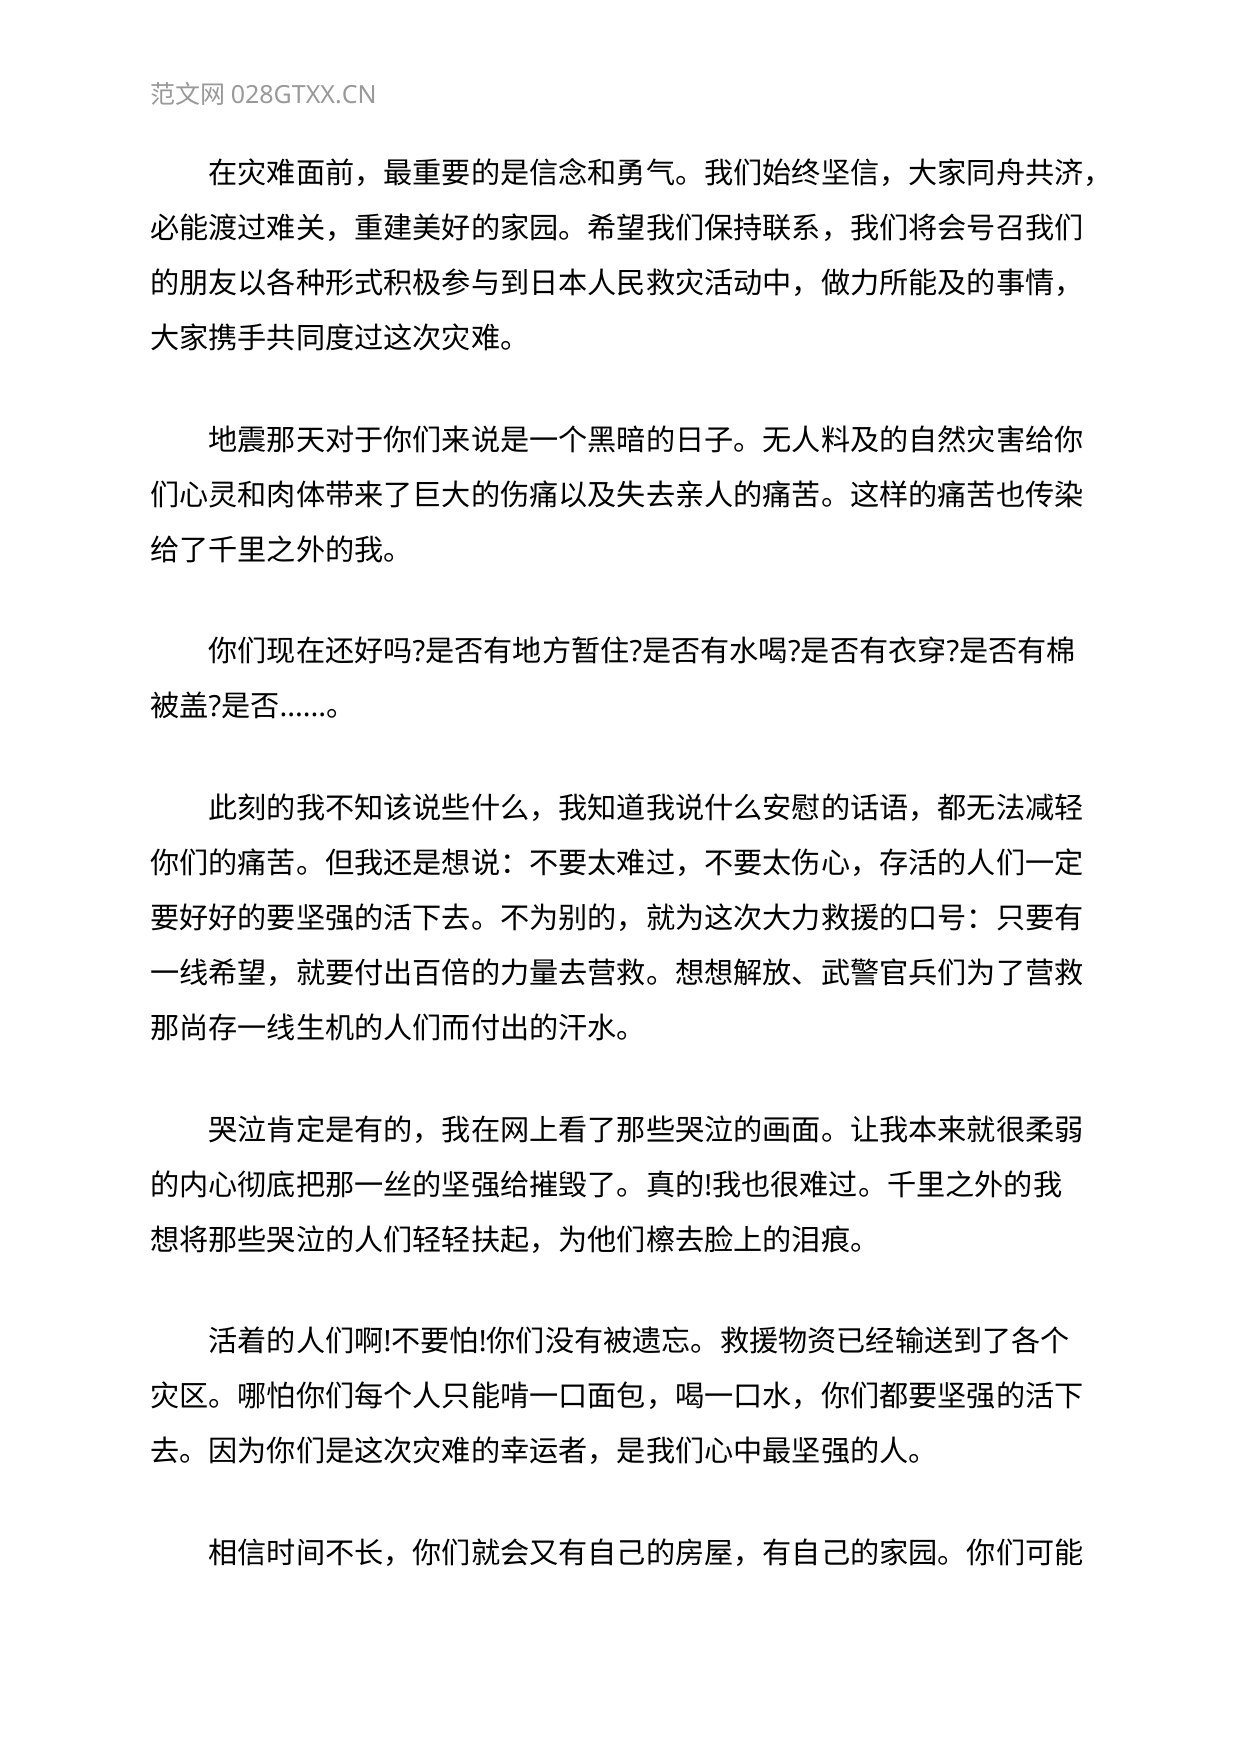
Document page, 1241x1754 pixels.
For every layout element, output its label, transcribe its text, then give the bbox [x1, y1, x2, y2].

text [150, 1530, 1090, 1572]
text 你们现在还好吗?是否有地方暂住?是否有水喝?是否有衣穿?是否有棉被盖?是否......。 [150, 628, 1090, 725]
text 此刻的我不知该说些什么，我知道我说什么安慰的话语，都无法减轻你们的痛苦。但我还是想说：不要太难过，不要太伤心，存活的人们一定要好好的要坚强的活下去。不为别的，就为这次大力救援的口号：只要有一线希望，就要付出百倍的力量去营救。想想解放、武警官兵们为了营救那尚存一线生机的人们而付出的汗水。 [150, 785, 1090, 1047]
text 在灾难面前，最重要的是信念和勇气。我们始终坚信，大家同舟共济，必能渡过难关，重建美好的家园。希望我们保持联系，我们将会号召我们的朋友以各种形式积极参与到日本人民救灾活动中，做力所能及的事情，大家携手共同度过这次灾难。 [150, 150, 1090, 357]
text 哭泣肯定是有的，我在网上看了那些哭泣的画面。让我本来就很柔弱的内心彻底把那一丝的坚强给摧毁了。真的!我也很难过。千里之外的我想将那些哭泣的人们轻轻扶起，为他们檫去脸上的泪痕。 [150, 1106, 1090, 1258]
text 地震那天对于你们来说是一个黑暗的日子。无人料及的自然灾害给你们心灵和肉体带来了巨大的伤痛以及失去亲人的痛苦。这样的痛苦也传染给了千里之外的我。 [150, 416, 1090, 568]
text 活着的人们啊!不要怕!你们没有被遗忘。救援物资已经输送到了各个灾区。哪怕你们每个人只能啃一口面包，喝一口水，你们都要坚强的活下去。因为你们是这次灾难的幸运者，是我们心中最坚强的人。 [150, 1318, 1090, 1470]
